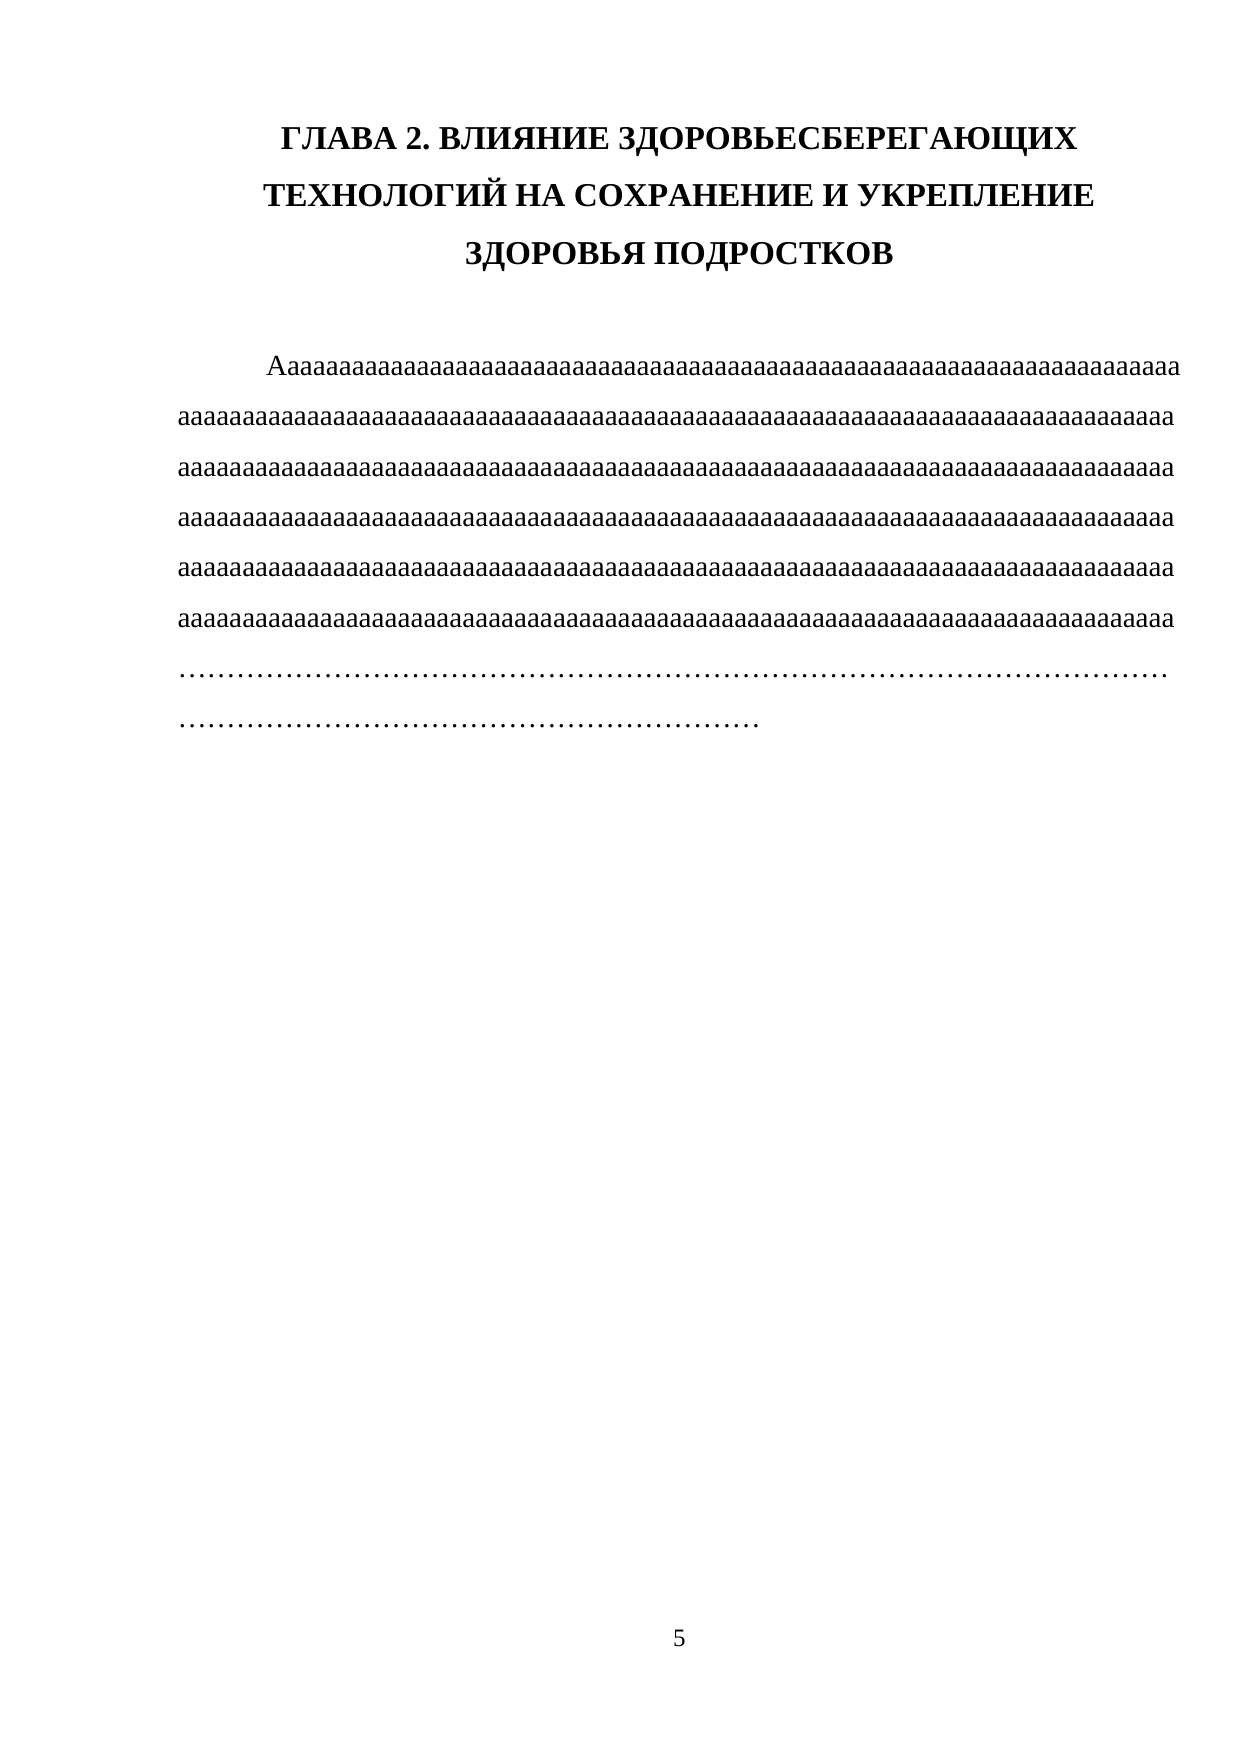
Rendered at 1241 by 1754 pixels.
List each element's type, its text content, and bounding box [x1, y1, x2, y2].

text ГЛАВА 2. ВЛИЯНИЕ ЗДОРОВЬЕСБЕРЕГАЮЩИХ [177, 118, 1181, 156]
text Ааааааааааааааааааааааааааааааааааааааааааааааааааааааааааааааааааааааааааааааааааааааааааааааааааааааааааааааааааааааааааааааааааааааааааааааааааааааааааааааааааааааааааааааааааааааааааааааааааааааааааааааааааааааааааааааааааааааааааааааааааааааааааааааааааааааааааааааааааааааааааааааааааааааааааааааааааааааааааааааааааааааааааааааааааааааааааааааааааааааааааааааааааааааааааааааааааааааааааааааааааааааааааааааааааааааааааааааааааааааааааааааааааааааа……………………………………………………………………………………………………………………………………………… [177, 348, 1181, 734]
text ЗДОРОВЬЯ ПОДРОСТКОВ [177, 233, 1181, 271]
text ТЕХНОЛОГИЙ НА СОХРАНЕНИЕ И УКРЕПЛЕНИЕ [177, 176, 1181, 214]
